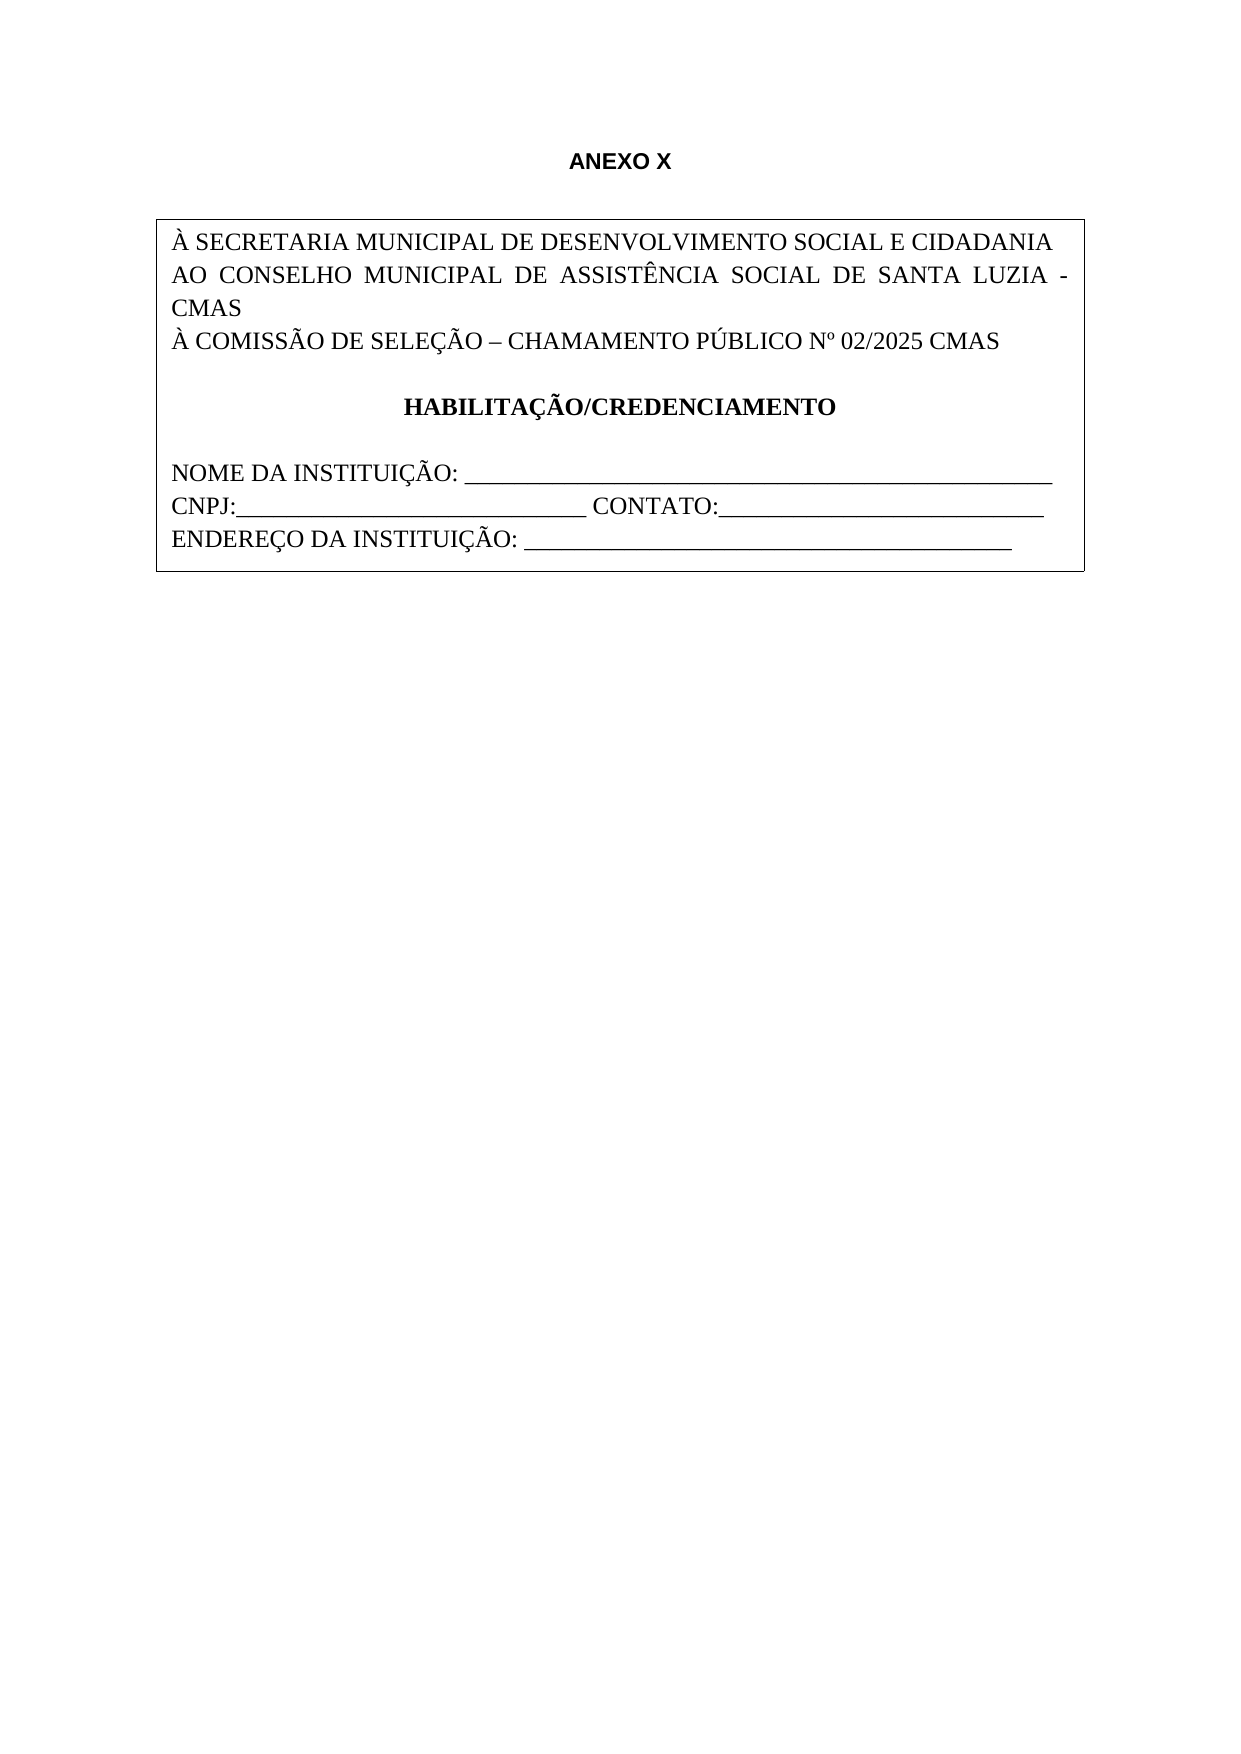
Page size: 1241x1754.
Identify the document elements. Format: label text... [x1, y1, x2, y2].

text ANEXO X [177, 148, 1063, 174]
